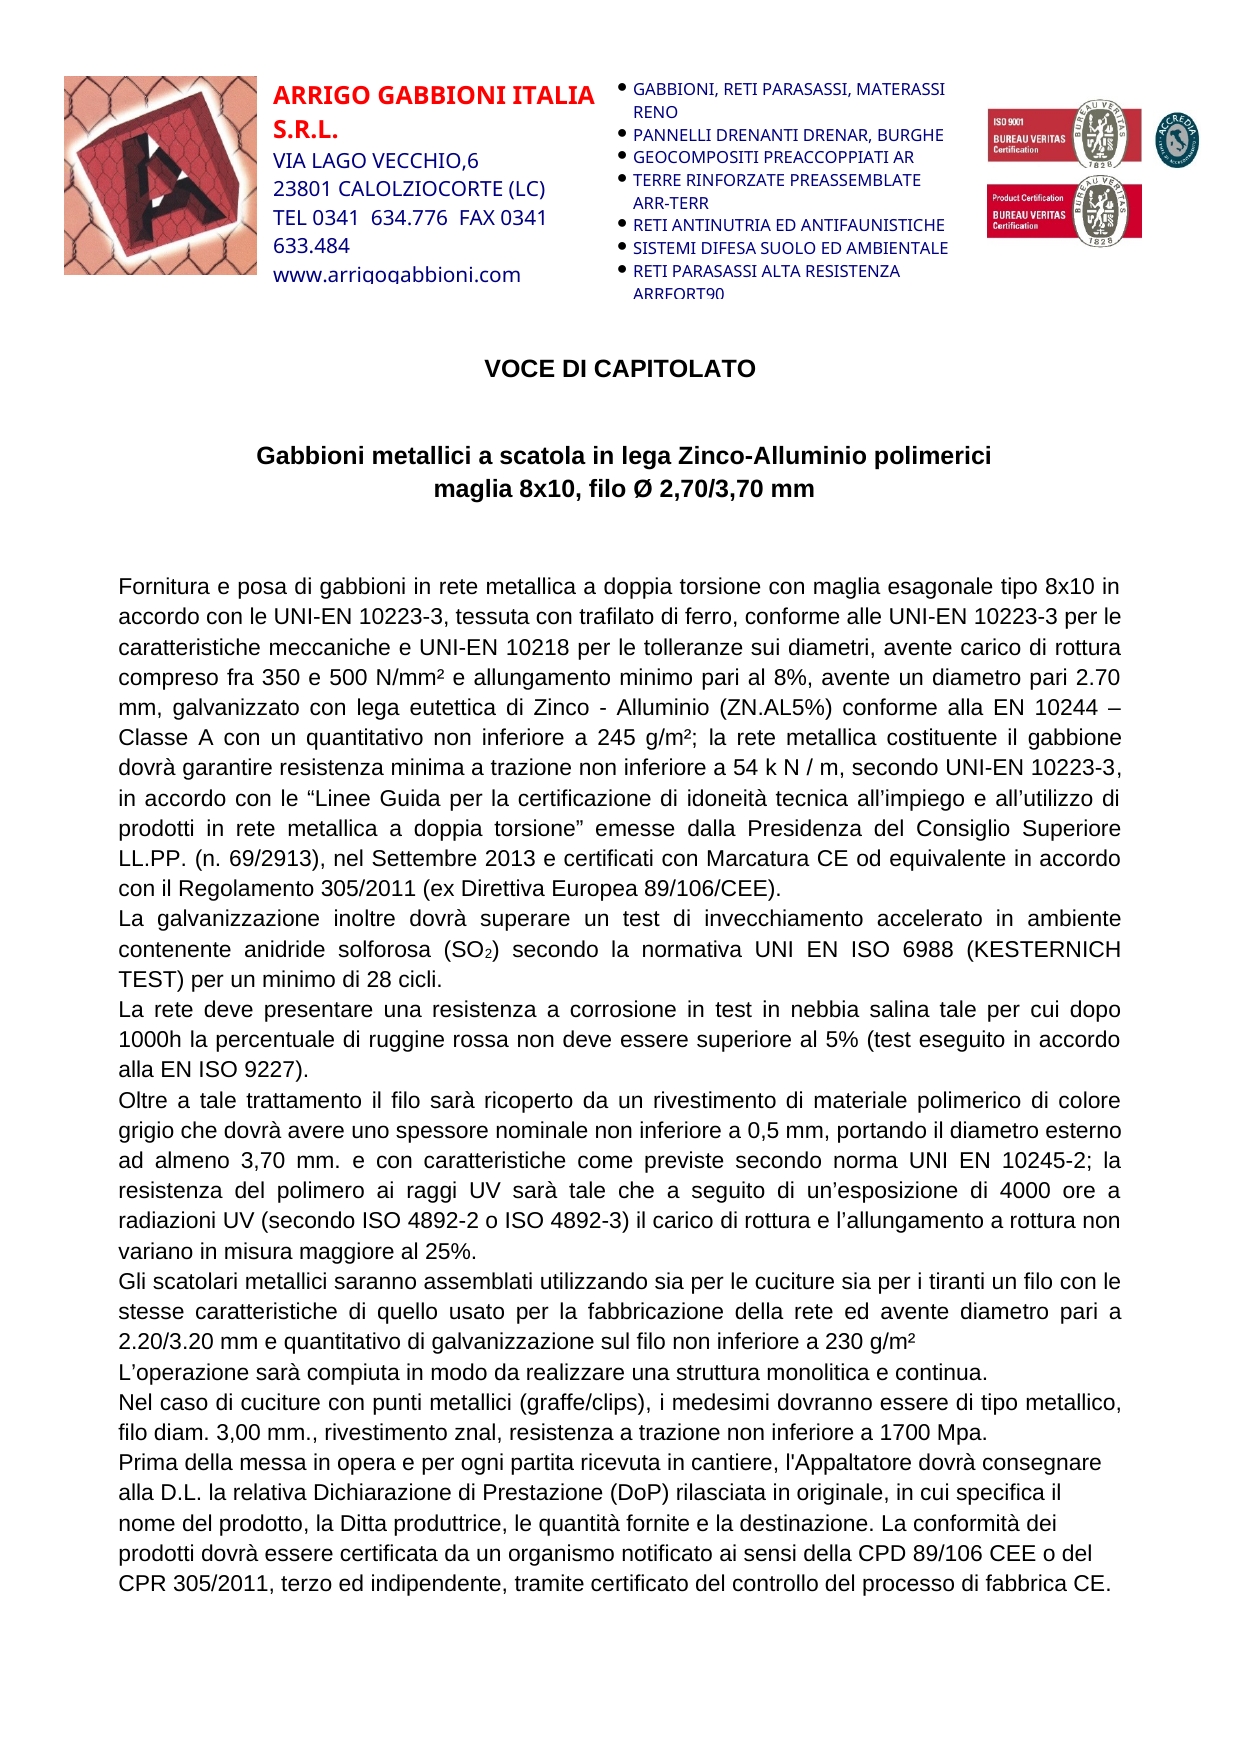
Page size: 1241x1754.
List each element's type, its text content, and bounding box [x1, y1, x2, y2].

text La galvanizzazione inoltre dovrà superare un test di invecchiamento accelerato in ambiente contenente anidride solforosa (SO2) secondo la normativa UNI EN ISO 6988 (KESTERNICH TEST) per un minimo di 28 cicli. [118, 905, 1122, 992]
picture [1153, 110, 1201, 170]
subtitle VOCE DI CAPITOLATO [176, 354, 1064, 383]
picture [64, 76, 257, 275]
text Oltre a tale trattamento il filo sarà ricoperto da un rivestimento di materiale polimerico di colore grigio che dovrà avere uno spessore nominale non inferiore a , portando il diametro esterno ad almeno . e con caratteristiche come previste secondo norma UNI EN 10245-2; la resistenza del polimero ai raggi UV sarà tale che a seguito di un’esposizione di 4000 ore a radiazioni UV (secondo ISO 4892-2 o ISO 4892-3) il carico di rottura e l’allungamento a rottura non variano in misura maggiore al 25%. [118, 1087, 1122, 1264]
text maglia 8x10, filo Ø 2,70/3,70 mm [99, 474, 1149, 503]
text Gli scatolari metallici saranno assemblati utilizzando sia per le cuciture sia per i tiranti un filo con le stesse caratteristiche di quello usato per la fabbricazione della rete ed avente diametro pari a 2.20/3.20 mm e quantitativo di galvanizzazione sul filo non inferiore a 230 g/m² [118, 1268, 1122, 1355]
text Gabbioni metallici a scatola in lega Zinco-Alluminio polimerici [99, 441, 1149, 470]
text La rete deve presentare una resistenza a corrosione in test in nebbia salina tale per cui dopo 1000h la percentuale di ruggine rossa non deve essere superiore al 5% (test eseguito in accordo alla EN ISO 9227). [118, 996, 1122, 1083]
text L’operazione sarà compiuta in modo da realizzare una struttura monolitica e continua. [118, 1358, 1122, 1385]
text Prima della messa in opera e per ogni partita ricevuta in cantiere, l'Appaltatore dovrà consegnare alla D.L. la relativa Dichiarazione di Prestazione (DoP) rilasciata in originale, in cui specifica il nome del prodotto, la Ditta produttrice, le quantità fornite e la destinazione. La conformità dei prodotti dovrà essere certificata da un organismo notificato ai sensi della CPD 89/106 CEE o del CPR 305/2011, terzo ed indipendente, tramite certificato del controllo del processo di fabbrica CE. [118, 1449, 1122, 1596]
text Fornitura e posa di gabbioni in rete metallica a doppia torsione con maglia esagonale tipo 8x10 in accordo con le UNI-EN 10223-3, tessuta con trafilato di ferro, conforme alle UNI-EN 10223-3 per le caratteristiche meccaniche e UNI-EN 10218 per le tolleranze sui diametri, avente carico di rottura compreso fra 350 e 500 N/mm² e allungamento minimo pari al 8%, avente un diametro pari 2.70 mm, galvanizzato con lega eutettica di Zinco - Alluminio (ZN.AL5%) conforme alla EN 10244 – Classe A con un quantitativo non inferiore a 245 g/m²; la rete metallica costituente il gabbione dovrà garantire resistenza minima a trazione non inferiore a 54 k N / m, secondo UNI-EN 10223-3, in accordo con le “Linee Guida per la certificazione di idoneità tecnica all’impiego e all’utilizzo di prodotti in rete metallica a doppia torsione” emesse dalla Presidenza del Consiglio Superiore LL.PP. (n. 69/2913), nel Settembre 2013 e certificati con Marcatura CE od equivalente in accordo con il Regolamento 305/2011 (ex Direttiva Europea 89/106/CEE). [118, 573, 1122, 902]
picture [987, 96, 1142, 249]
text Nel caso di cuciture con punti metallici (graffe/clips), i medesimi dovranno essere di tipo metallico, filo diam. 3,00 mm., rivestimento znal, resistenza a trazione non inferiore a 1700 Mpa. [118, 1389, 1122, 1445]
